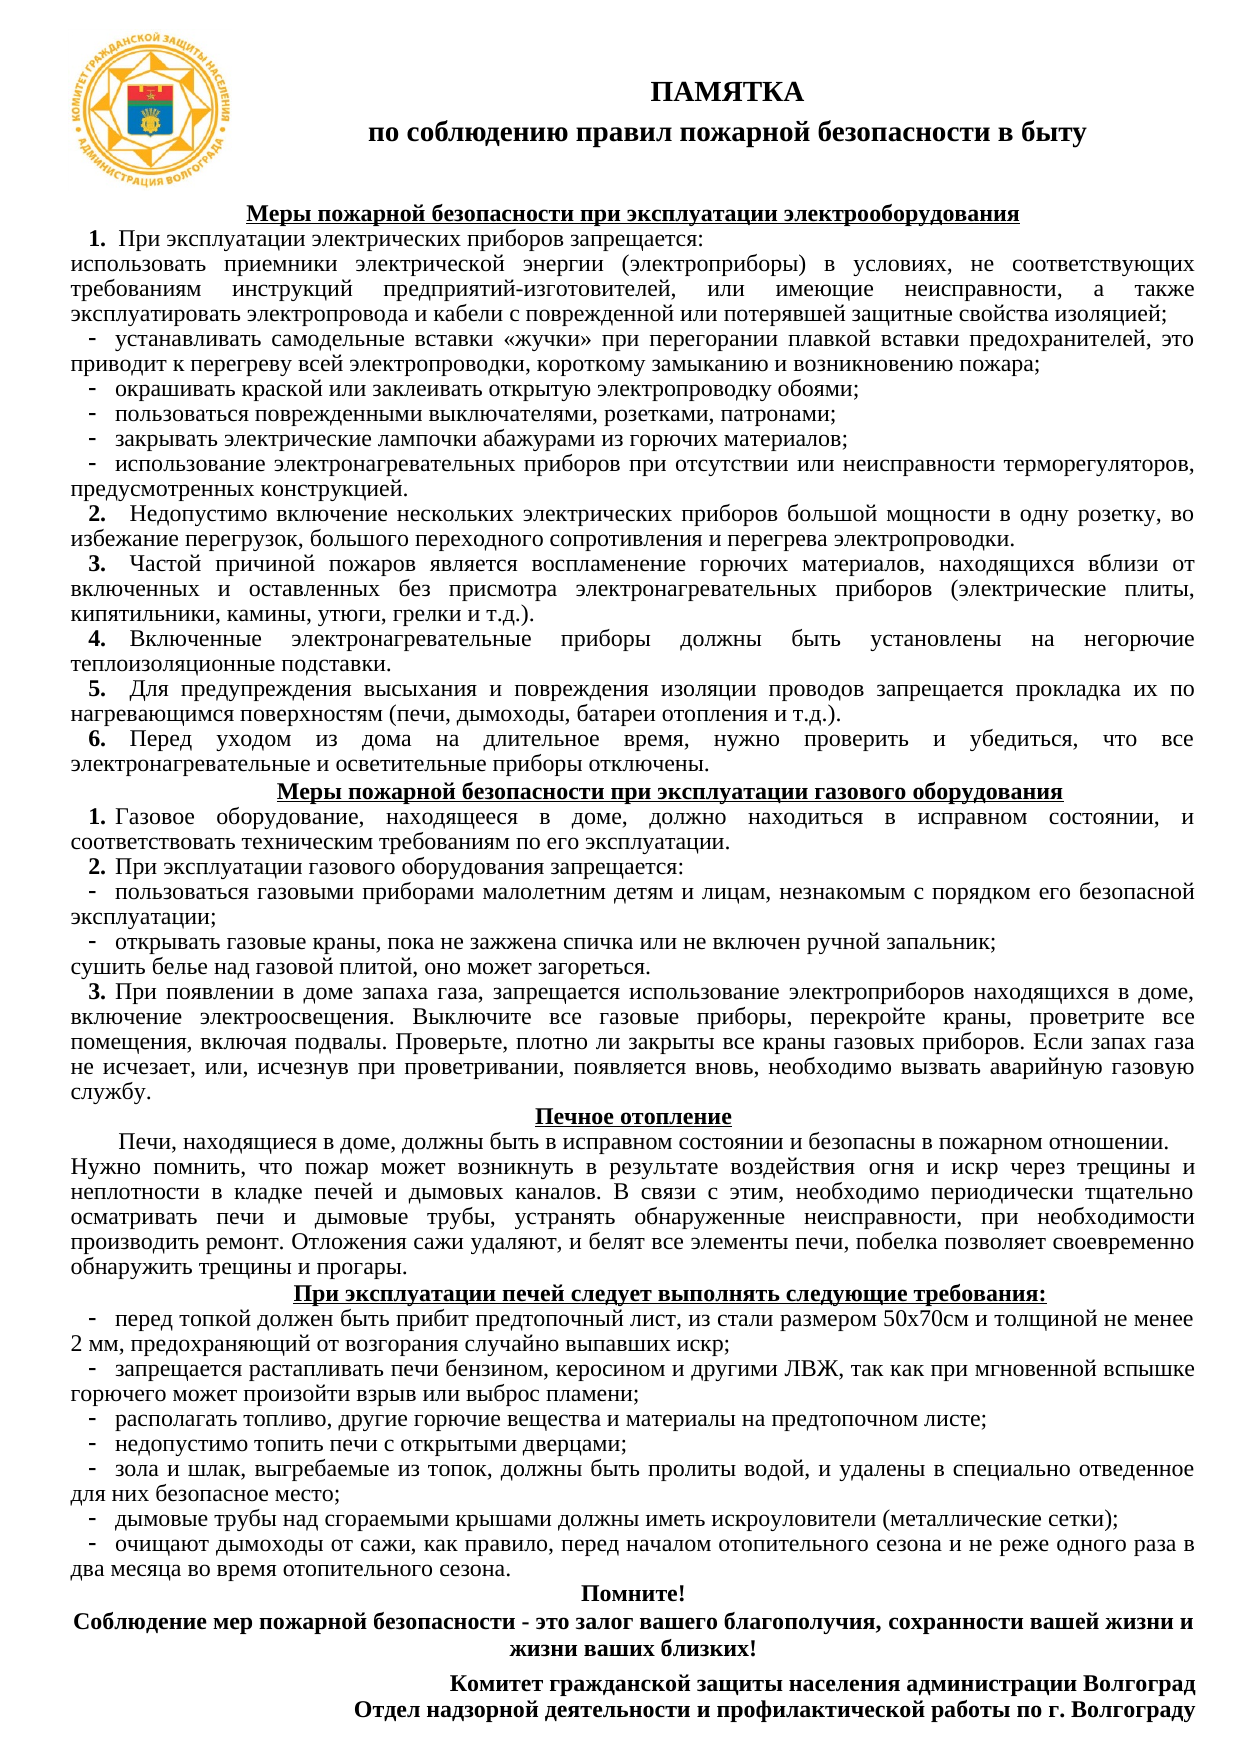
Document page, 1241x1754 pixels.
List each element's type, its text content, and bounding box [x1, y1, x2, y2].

picture [68, 29, 233, 191]
table_header [59, 30, 247, 199]
table_cell Меры пожарной безопасности при эксплуатации электрооборудования При эксплуатации электрических приборов запрещается: использовать приемники электрической энергии (электроприборы) в условиях, не соответствующих требованиям инструкций предприятий-изготовителей, или имеющие неисправности, а также эксплуатировать электропровода и кабели с поврежденной или потерявшей защитные свойства изоляцией; устанавливать самодельные вставки «жучки» при перегорании плавкой вставки предохранителей, это приводит к перегреву всей электропроводки, короткому замыканию и возникновению пожара; окрашивать краской или заклеивать открытую электропроводку обоями; пользоваться поврежденными выключателями, розетками, патронами; закрывать электрические лампочки абажурами из горючих материалов; использование электронагревательных приборов при отсутствии или неисправности терморегуляторов, предусмотренных конструкцией. Недопустимо включение нескольких электрических приборов большой мощности в одну розетку, во избежание перегрузок, большого переходного сопротивления и перегрева электропроводки. Частой причиной пожаров является воспламенение горючих материалов, находящихся вблизи от включенных и оставленных без присмотра электронагревательных приборов (электрические плиты, кипятильники, камины, утюги, грелки и т.д.). Включенные электронагревательные приборы должны быть установлены на негорючие теплоизоляционные подставки. Для предупреждения высыхания и повреждения изоляции проводов запрещается прокладка их по нагревающимся поверхностям (печи, дымоходы, батареи отопления и т.д.). Перед уходом из дома на длительное время, нужно проверить и убедиться, что все электронагревательные и осветительные приборы отключены. Меры пожарной безопасности при эксплуатации газового оборудования Газовое оборудование, находящееся в доме, должно находиться в исправном состоянии, и соответствовать техническим требованиям по его эксплуатации. При эксплуатации газового оборудования запрещается: пользоваться газовыми приборами малолетним детям и лицам, незнакомым с порядком его безопасной эксплуатации; открывать газовые краны, пока не зажжена спичка или не включен ручной запальник; сушить белье над газовой плитой, оно может загореться. При появлении в доме запаха газа, запрещается использование электроприборов находящихся в доме, включение электроосвещения. Выключите все газовые приборы, перекройте краны, проветрите все помещения, включая подвалы. Проверьте, плотно ли закрыты все краны газовых приборов. Если запах газа не исчезает, или, исчезнув при проветривании, появляется вновь, необходимо вызвать аварийную газовую службу. Печное отопление Печи, находящиеся в доме, должны быть в исправном состоянии и безопасны в пожарном отношении. Нужно помнить, что пожар может возникнуть в результате воздействия огня и искр через трещины и неплотности в кладке печей и дымовых каналов. В связи с этим, необходимо периодически тщательно осматривать печи и дымовые трубы, устранять обнаруженные неисправности, при необходимости производить ремонт. Отложения сажи удаляют, и белят все элементы печи, побелка позволяет своевременно обнаружить трещины и прогары. При эксплуатации печей следует выполнять следующие требования: перед топкой должен быть прибит предтопочный лист, из стали размером 50х70см и толщиной не менее 2 мм, предохраняющий от возгорания случайно выпавших искр; запрещается растапливать печи бензином, керосином и другими ЛВЖ, так как при мгновенной вспышке горючего может произойти взрыв или выброс пламени; располагать топливо, другие горючие вещества и материалы на предтопочном листе; недопустимо топить печи с открытыми дверцами; зола и шлак, выгребаемые из топок, должны быть пролиты водой, и удалены в специально отведенное для них безопасное место; дымовые трубы над сгораемыми крышами должны иметь искроуловители (металлические сетки); очищают дымоходы от сажи, как правило, перед началом отопительного сезона и не реже одного раза в два месяца во время отопительного сезона. Помните! Соблюдение мер пожарной безопасности - это залог вашего благополучия, сохранности вашей жизни и жизни ваших близких! Комитет гражданской защиты населения администрации Волгоград Отдел надзорной деятельности и профилактической работы по г. Волгограду [59, 199, 1207, 1722]
table_header ПАМЯТКА по соблюдению правил пожарной безопасности в быту [248, 30, 1207, 199]
